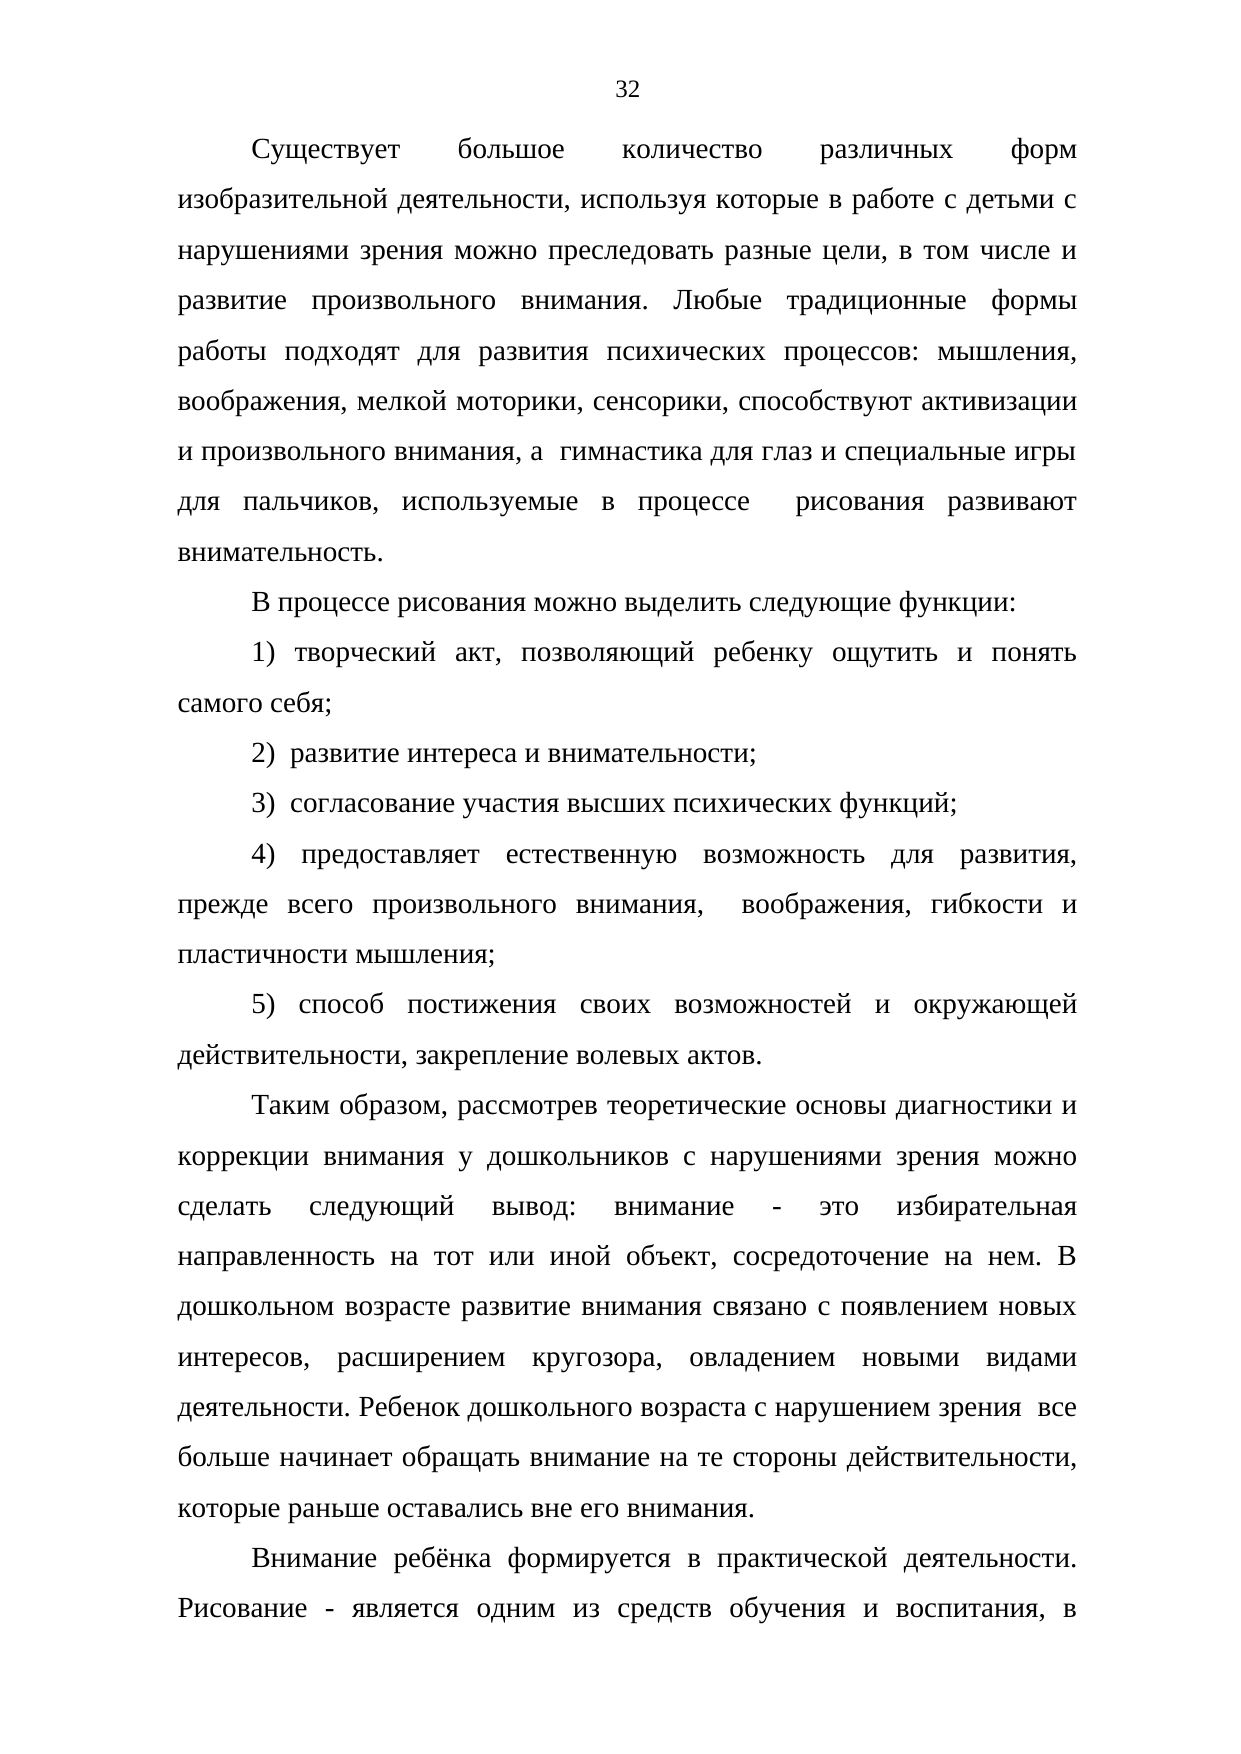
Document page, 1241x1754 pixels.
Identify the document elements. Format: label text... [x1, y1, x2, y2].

text 3) согласование участия высших психических функций; [177, 785, 1078, 819]
text Таким образом, рассмотрев теоретические основы диагностики и коррекции внимания у дошкольников с нарушениями зрения можно сделать следующий вывод: внимание - это избирательная направленность на тот или иной объект, сосредоточение на нем. В дошкольном возрасте развитие внимания связано с появлением новых интересов, расширением кругозора, овладением новыми видами деятельности. Ребенок дошкольного возраста с нарушением зрения все больше начинает обращать внимание на те стороны действительности, которые раньше оставались вне его внимания. [177, 1087, 1078, 1523]
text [177, 1540, 1078, 1624]
text В процессе рисования можно выделить следующие функции: [177, 584, 1078, 618]
text 4) предоставляет естественную возможность для развития, прежде всего произвольного внимания, воображения, гибкости и пластичности мышления; [177, 836, 1078, 970]
text 2) развитие интереса и внимательности; [177, 735, 1078, 769]
text Существует большое количество различных форм изобразительной деятельности, используя которые в работе с детьми с нарушениями зрения можно преследовать разные цели, в том числе и развитие произвольного внимания. Любые традиционные формы работы подходят для развития психических процессов: мышления, воображения, мелкой моторики, сенсорики, способствуют активизации и произвольного внимания, а гимнастика для глаз и специальные игры для пальчиков, используемые в процессе рисования развивают внимательность. [177, 131, 1078, 567]
text 5) способ постижения своих возможностей и окружающей действительности, закрепление волевых актов. [177, 987, 1078, 1071]
text 1) творческий акт, позволяющий ребенку ощутить и понять самого себя; [177, 634, 1078, 718]
